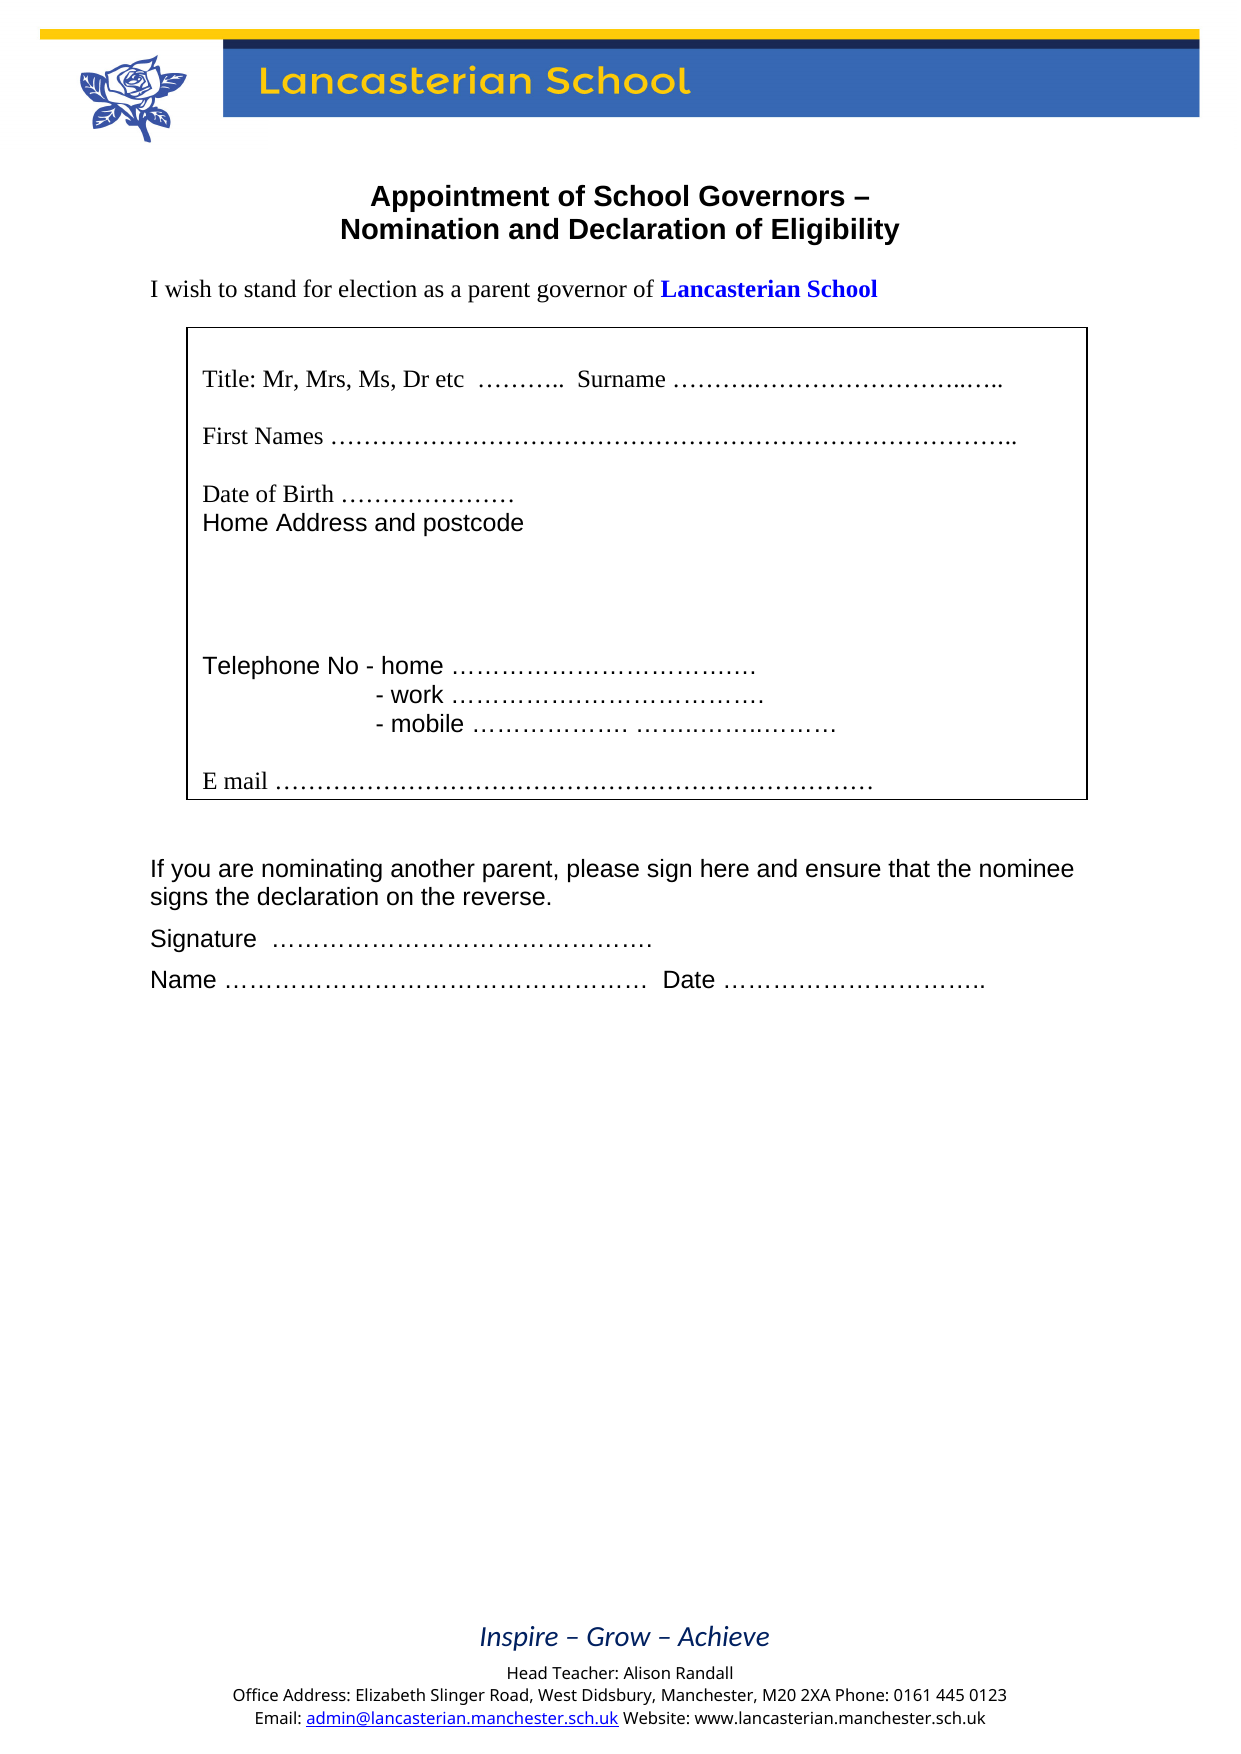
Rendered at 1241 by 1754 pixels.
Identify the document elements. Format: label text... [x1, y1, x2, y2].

text I wish to stand for election as a parent governor of Lancasterian School [150, 274, 1090, 303]
list Signature ………………………………………. [150, 924, 1090, 952]
list Name …………………………………………… Date ………………………….. [150, 965, 1090, 994]
subtitle Nomination and Declaration of Eligibility [150, 212, 1090, 246]
picture [0, 0, 1237, 149]
subtitle Appointment of School Governors – [150, 179, 1090, 212]
list If you are nominating another parent, please sign here and ensure that the nominee signs the declaration on the reverse. [150, 854, 1090, 911]
